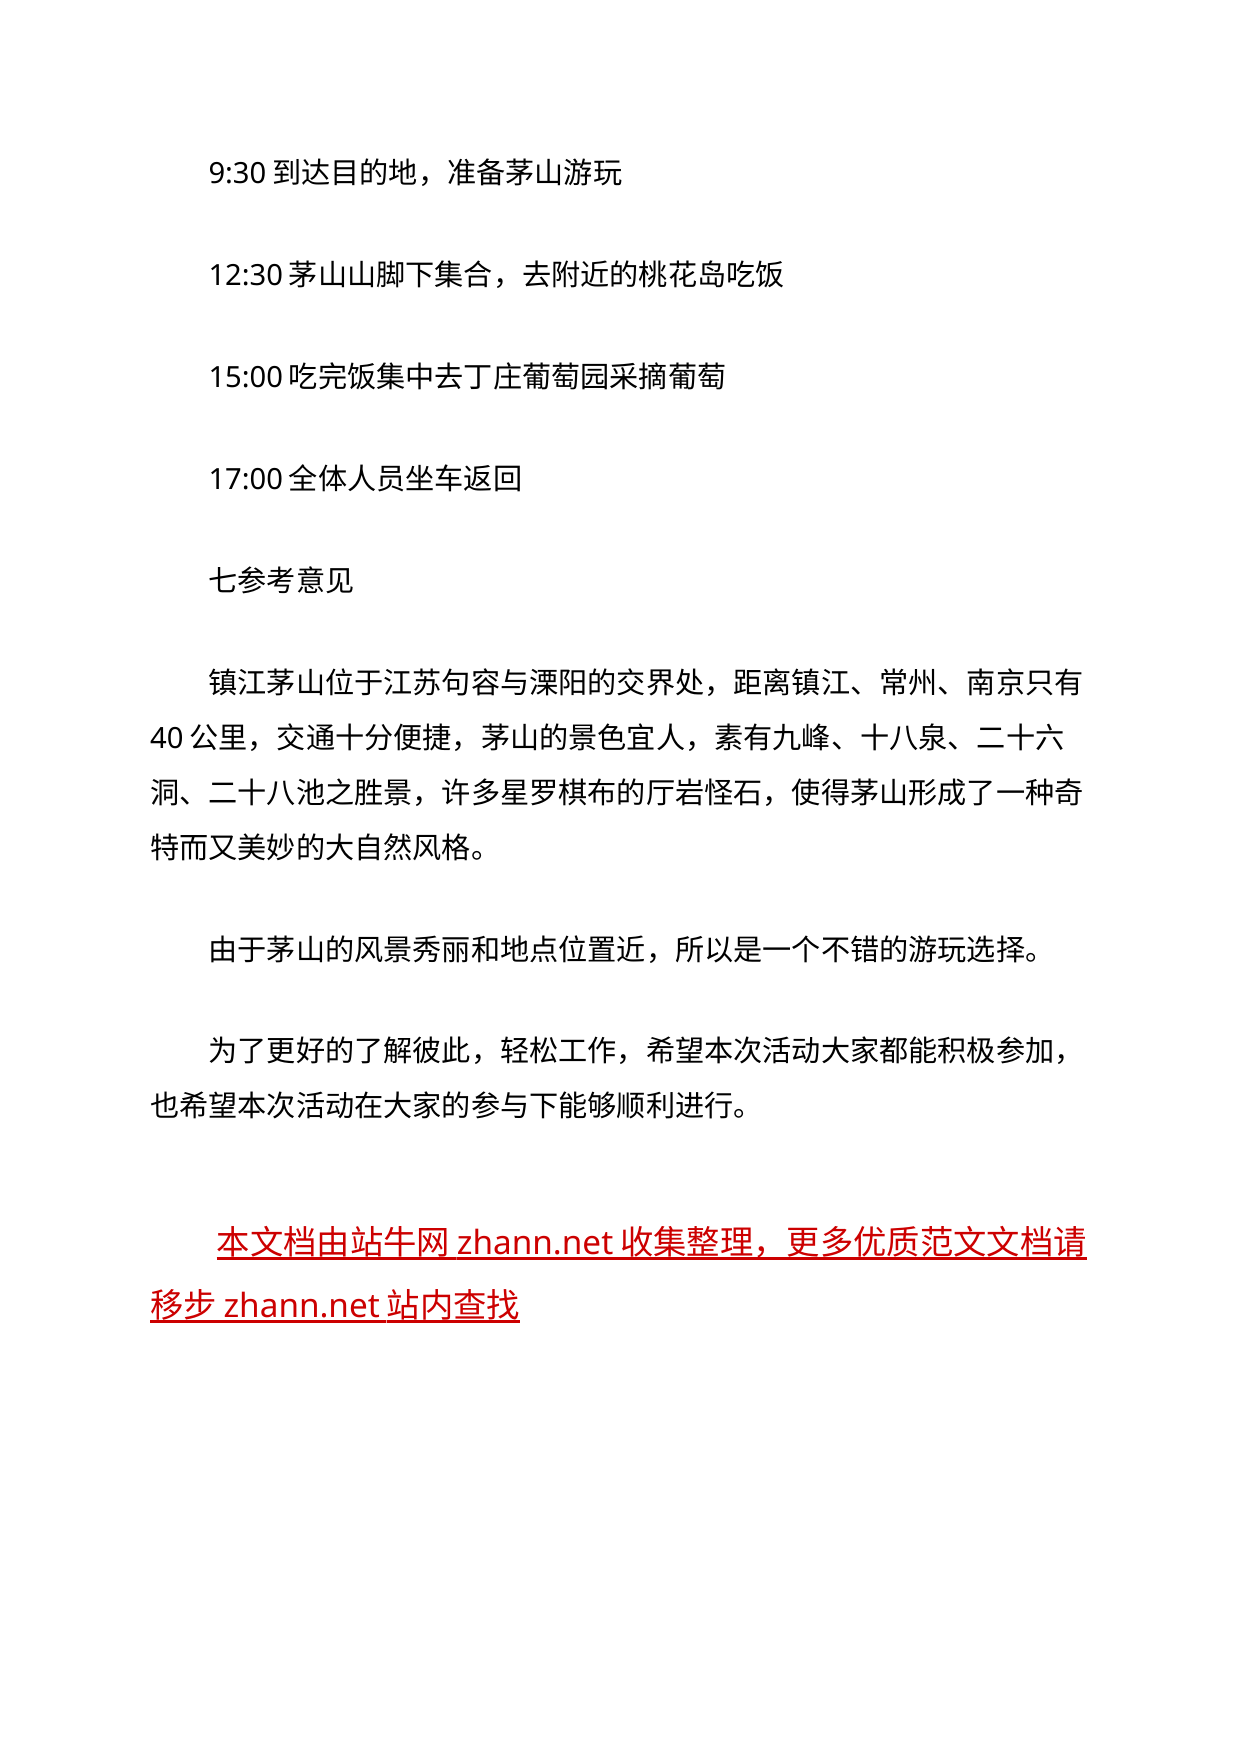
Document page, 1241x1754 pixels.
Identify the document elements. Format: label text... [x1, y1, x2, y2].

text 15:00吃完饭集中去丁庄葡萄园采摘葡萄 [150, 354, 1090, 396]
text 七参考意见 [150, 558, 1090, 600]
text 9:30到达目的地，准备茅山游玩 [150, 150, 1090, 192]
text 本文档由站牛网zhann.net收集整理，更多优质范文文档请移步zhann.net站内查找 [150, 1216, 1090, 1327]
text 为了更好的了解彼此，轻松工作，希望本次活动大家都能积极参加，也希望本次活动在大家的参与下能够顺利进行。 [150, 1028, 1090, 1125]
text 12:30茅山山脚下集合，去附近的桃花岛吃饭 [150, 252, 1090, 294]
text 17:00全体人员坐车返回 [150, 456, 1090, 498]
text 由于茅山的风景秀丽和地点位置近，所以是一个不错的游玩选择。 [150, 926, 1090, 968]
text 镇江茅山位于江苏句容与溧阳的交界处，距离镇江、常州、南京只有40公里，交通十分便捷，茅山的景色宜人，素有九峰、十八泉、二十六洞、二十八池之胜景，许多星罗棋布的厅岩怪石，使得茅山形成了一种奇特而又美妙的大自然风格。 [150, 660, 1090, 867]
